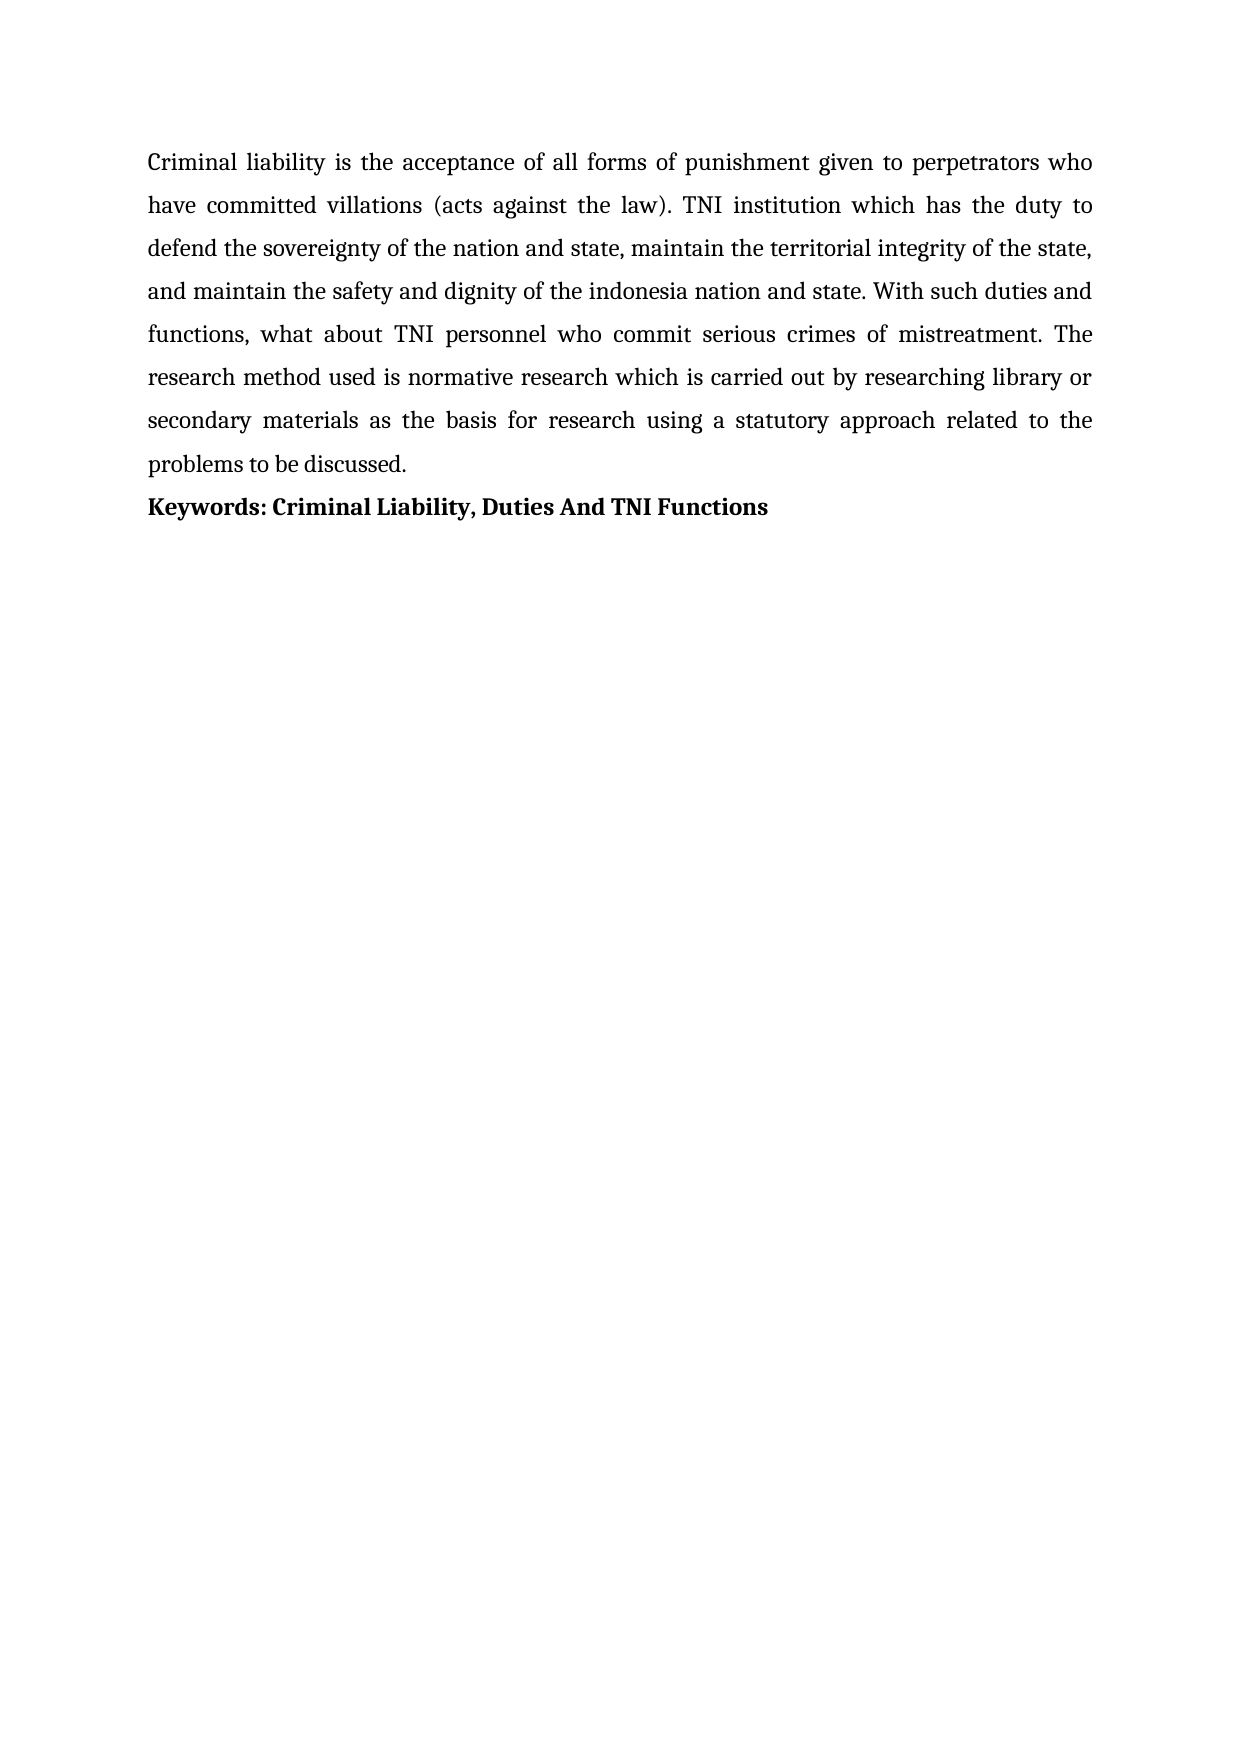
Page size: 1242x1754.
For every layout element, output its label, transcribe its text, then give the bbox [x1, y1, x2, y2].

text Criminal liability is the acceptance of all forms of punishment given to perpetrators who have committed villations (acts against the law). TNI institution which has the duty to defend the sovereignty of the nation and state, maintain the territorial integrity of the state, and maintain the safety and dignity of the indonesia nation and state. With such duties and functions, what about TNI personnel who commit serious crimes of mistreatment. The research method used is normative research which is carried out by researching library or secondary materials as the basis for research using a statutory approach related to the problems to be discussed. [148, 148, 1094, 478]
text Keywords: Criminal Liability, Duties And TNI Functions [148, 493, 1094, 521]
